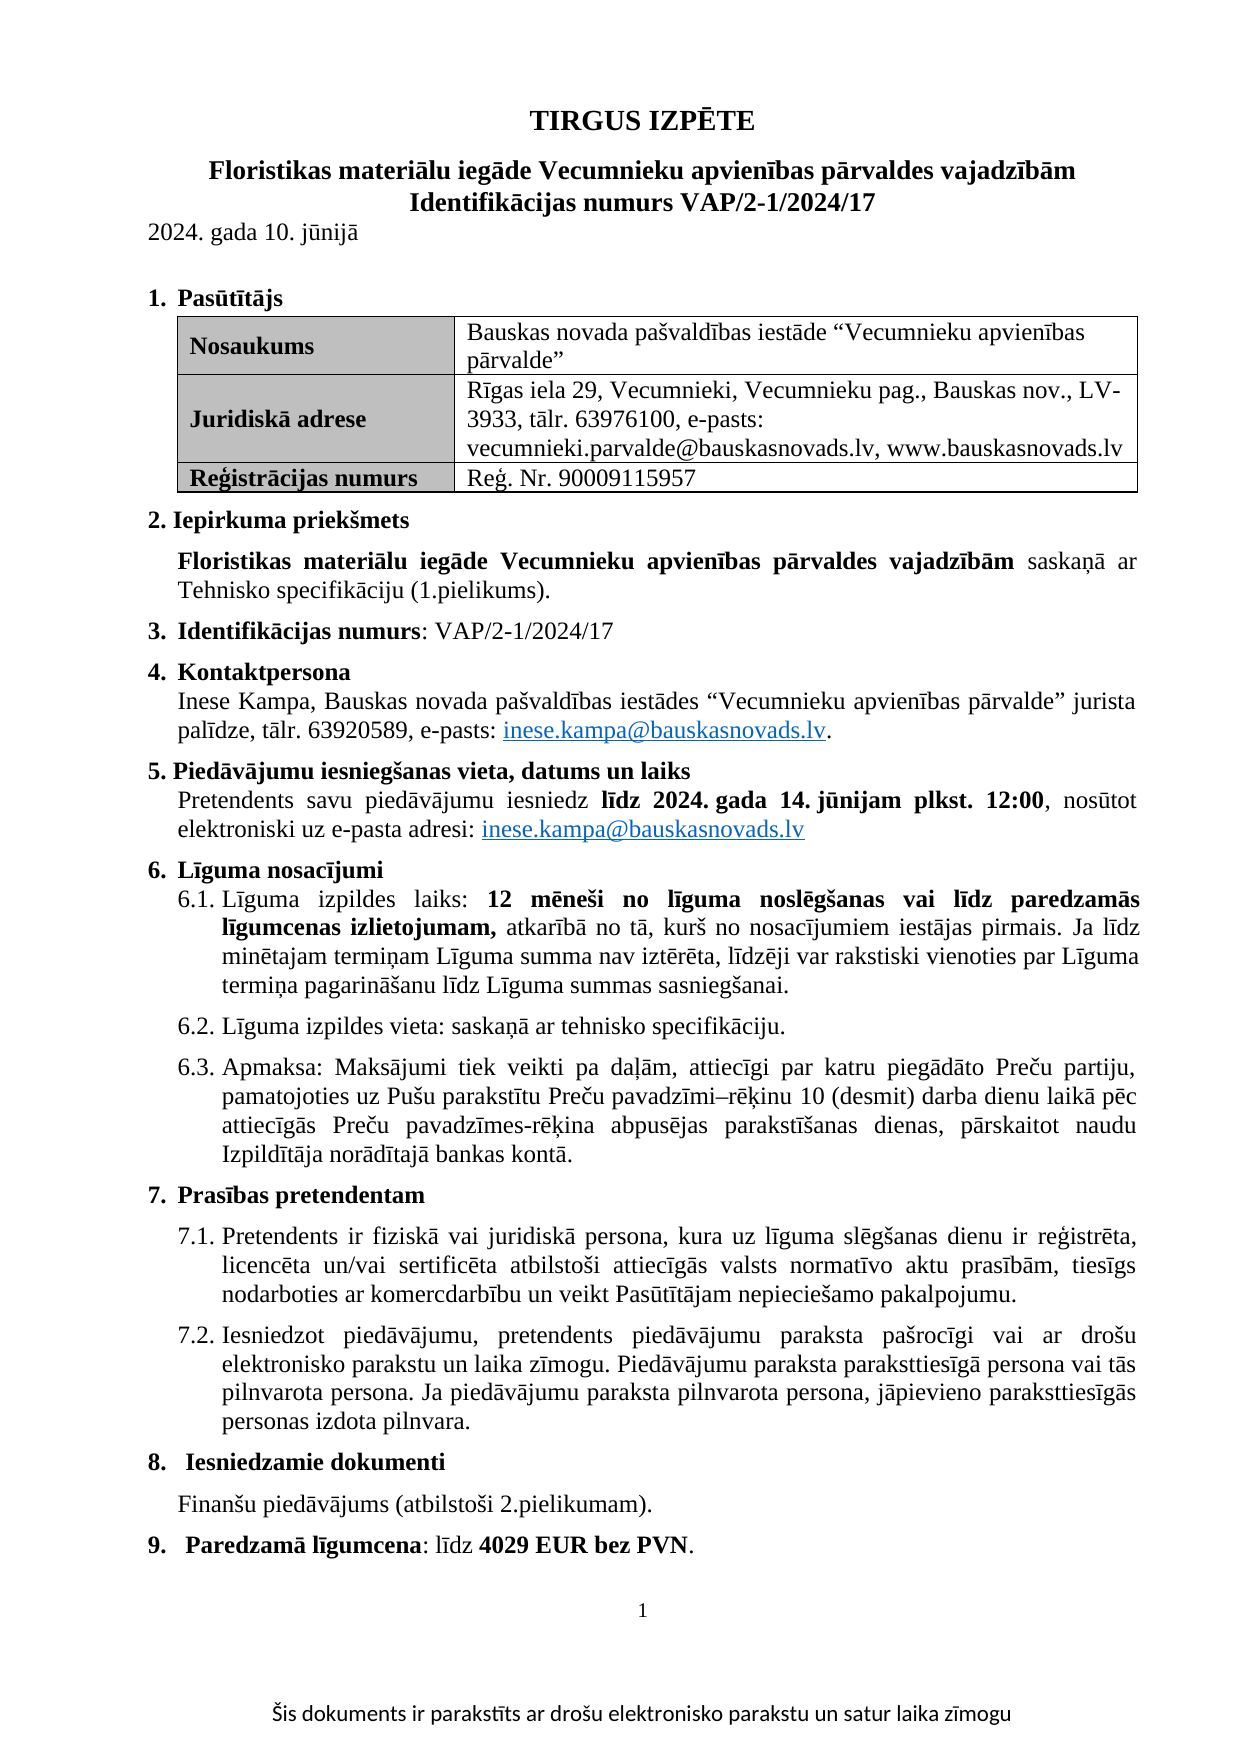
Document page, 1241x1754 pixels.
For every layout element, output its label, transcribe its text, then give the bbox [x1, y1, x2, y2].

table_cell Reģistrācijas numurs [178, 463, 454, 491]
list Identifikācijas numurs: VAP/2-1/2024/17 [148, 616, 1137, 645]
list Līguma nosacījumi [148, 855, 1137, 884]
table_cell Rīgas iela 29, Vecumnieki, Vecumnieku pag., Bauskas nov., LV-3933, tālr. 63976100, e-pasts: vecumnieki.parvalde@bauskasnovads.lv, www.bauskasnovads.lv [455, 375, 1137, 462]
list Inese Kampa, Bauskas novada pašvaldības iestādes “Vecumnieku apvienības pārvalde” jurista palīdze, tālr. 63920589, e-pasts: inese.kampa@bauskasnovads.lv. [177, 686, 1137, 744]
text 2. Iepirkuma priekšmets [148, 505, 1137, 534]
list Iesniedzamie dokumenti [148, 1447, 1137, 1476]
table_cell Juridiskā adrese [178, 375, 454, 462]
list Iesniedzot piedāvājumu, pretendents piedāvājumu paraksta pašrocīgi vai ar drošu elektronisko parakstu un laika zīmogu. Piedāvājumu paraksta paraksttiesīgā persona vai tās pilnvarota persona. Ja piedāvājumu paraksta pilnvarota persona, jāpievieno paraksttiesīgās personas izdota pilnvara. [177, 1320, 1137, 1435]
list Pasūtītājs [148, 283, 1137, 312]
table_header Nosaukums [178, 317, 454, 374]
list Pretendents ir fiziskā vai juridiskā persona, kura uz līguma slēgšanas dienu ir reģistrēta, licencēta un/vai sertificēta atbilstoši attiecīgās valsts normatīvo aktu prasībām, tiesīgs nodarboties ar komercdarbību un veikt Pasūtītājam nepieciešamo pakalpojumu. [177, 1221, 1137, 1307]
list Prasības pretendentam [148, 1180, 1137, 1209]
text Floristikas materiālu iegāde Vecumnieku apvienības pārvaldes vajadzībām [148, 154, 1137, 186]
text 5. Piedāvājumu iesniegšanas vieta, datums un laiks [148, 756, 1137, 785]
text 2024. gada 10. jūnijā [148, 217, 1137, 246]
list Paredzamā līgumcena: līdz 4029 EUR bez PVN. [148, 1530, 1137, 1559]
list Finanšu piedāvājums (atbilstoši 2.pielikumam). [177, 1489, 1137, 1517]
text Identifikācijas numurs VAP/2-1/2024/17 [148, 186, 1137, 217]
list Līguma izpildes vieta: saskaņā ar tehnisko specifikāciju. [177, 1011, 1137, 1040]
table_header Bauskas novada pašvaldības iestāde “Vecumnieku apvienības pārvalde” [455, 317, 1137, 374]
list Apmaksa: Maksājumi tiek veikti pa daļām, attiecīgi par katru piegādāto Preču partiju, pamatojoties uz Pušu parakstītu Preču pavadzīmi–rēķinu 10 (desmit) darba dienu laikā pēc attiecīgās Preču pavadzīmes-rēķina abpusējas parakstīšanas dienas, pārskaitot naudu Izpildītāja norādītajā bankas kontā. [177, 1052, 1137, 1167]
table_cell Reģ. Nr. 90009115957 [455, 463, 1137, 491]
list Kontaktpersona [148, 657, 1137, 686]
text TIRGUS IZPĒTE [148, 103, 1137, 137]
text Floristikas materiālu iegāde Vecumnieku apvienības pārvaldes vajadzībām saskaņā ar Tehnisko specifikāciju (1.pielikums). [177, 546, 1137, 604]
list Līguma izpildes laiks: 12 mēneši no līguma noslēgšanas vai līdz paredzamās līgumcenas izlietojumam, atkarībā no tā, kurš no nosacījumiem iestājas pirmais. Ja līdz minētajam termiņam Līguma summa nav iztērēta, līdzēji var rakstiski vienoties par Līguma termiņa pagarināšanu līdz Līguma summas sasniegšanai. [177, 884, 1140, 999]
text Pretendents savu piedāvājumu iesniedz līdz 2024. gada 14. jūnijam plkst. 12:00, nosūtot elektroniski uz e-pasta adresi: inese.kampa@bauskasnovads.lv [177, 785, 1137, 842]
